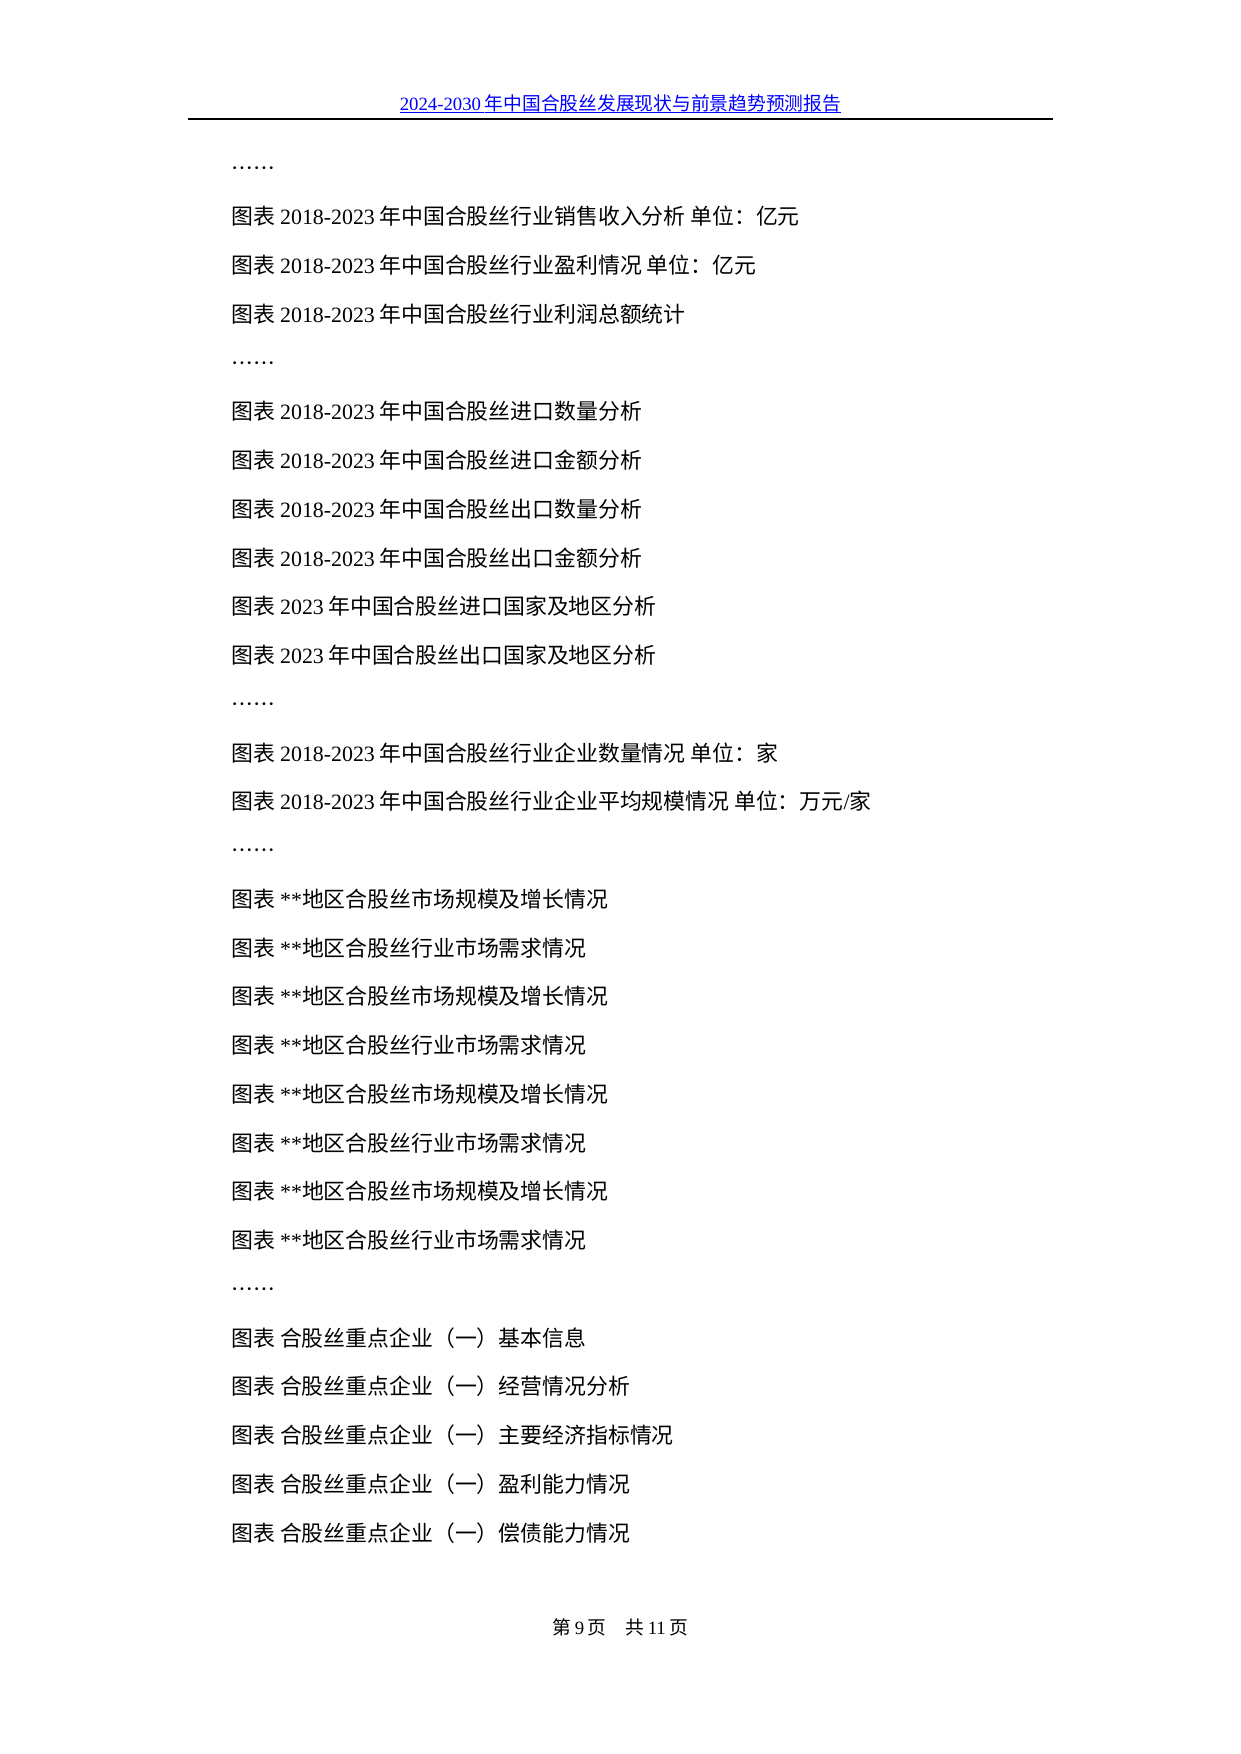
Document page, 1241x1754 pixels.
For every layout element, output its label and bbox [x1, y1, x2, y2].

text [187, 150, 1053, 1548]
